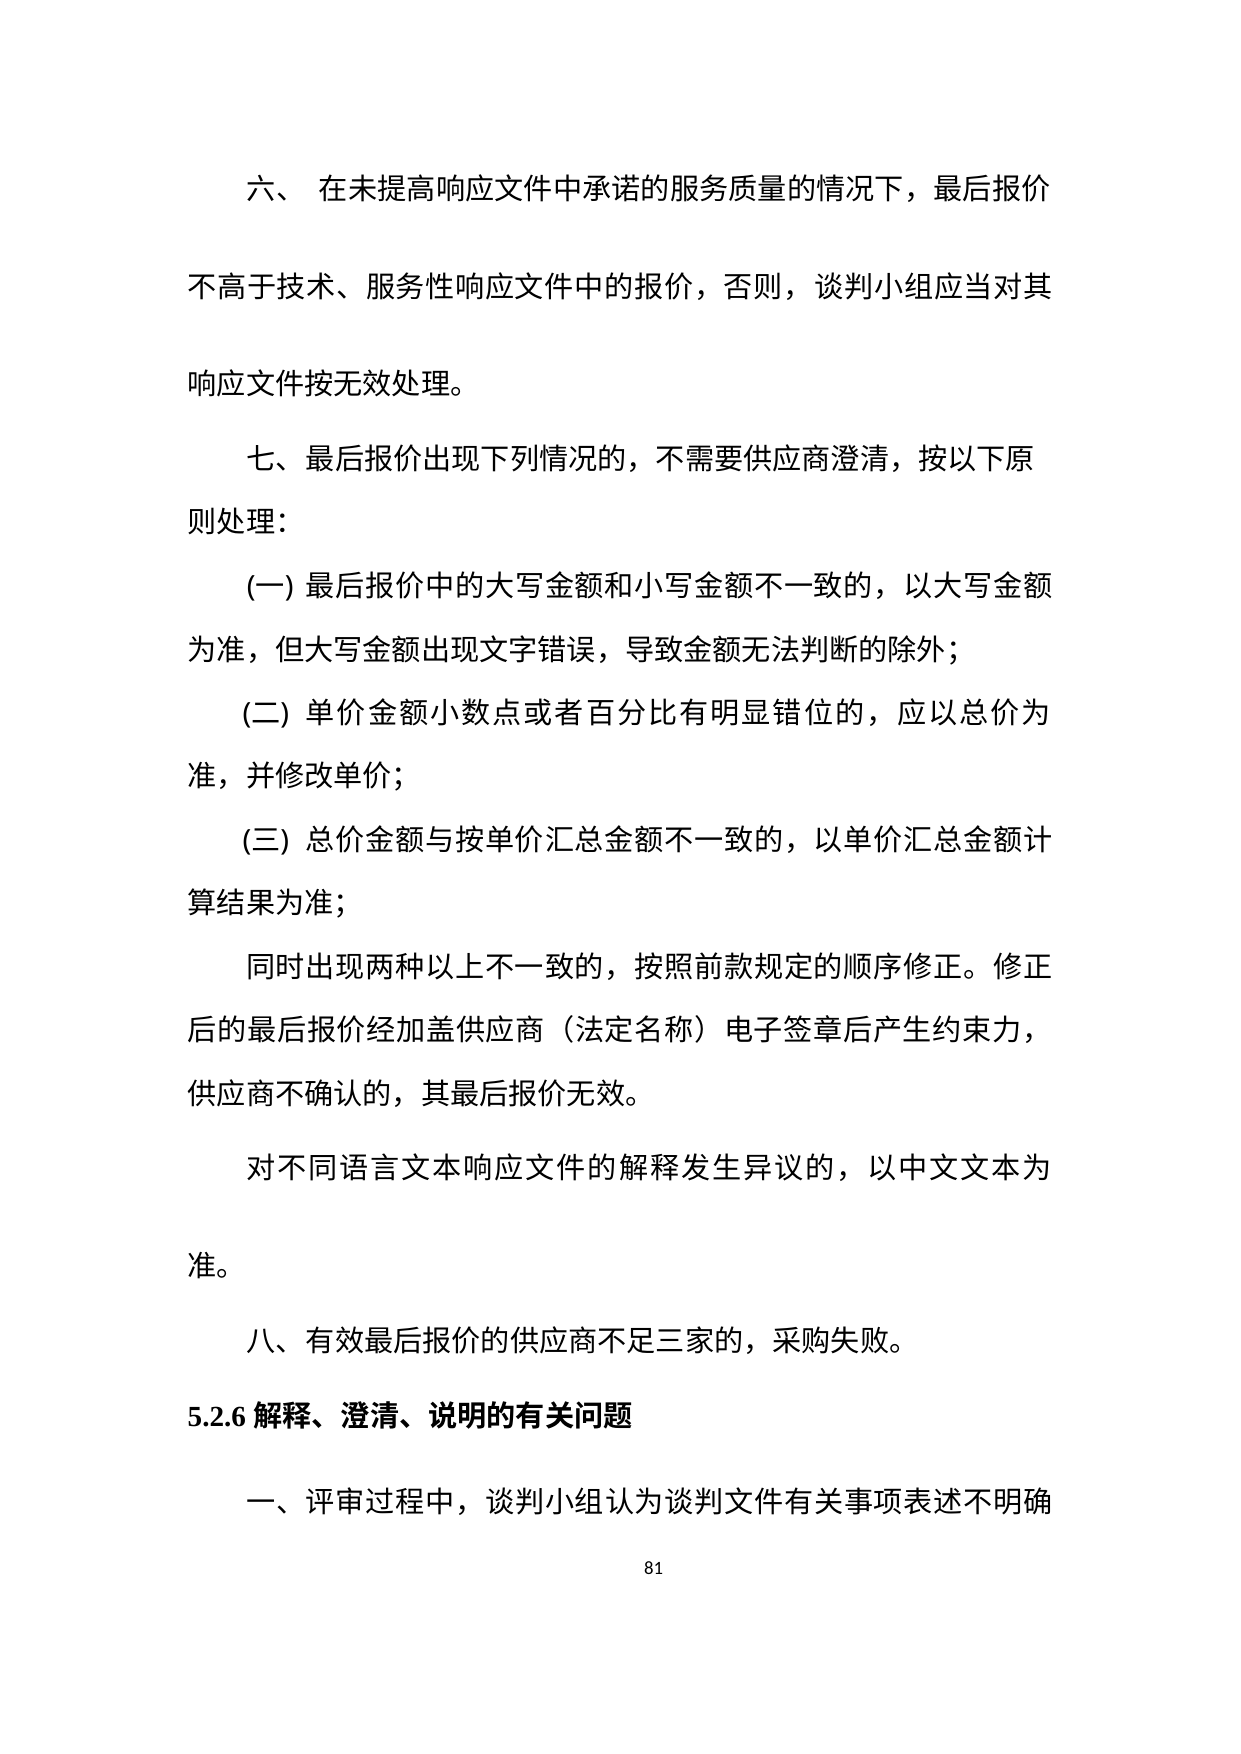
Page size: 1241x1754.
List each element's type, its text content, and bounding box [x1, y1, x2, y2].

text 对不同语言文本响应文件的解释发生异议的，以中文文本为准。 [187, 1134, 1053, 1296]
list 在未提高响应文件中承诺的服务质量的情况下，最后报价不高于技术、服务性响应文件中的报价，否则，谈判小组应当对其响应文件按无效处理。 [187, 154, 1053, 414]
subtitle 解释、澄清、说明的有关问题 [187, 1381, 1053, 1446]
list 有效最后报价的供应商不足三家的，采购失败。 [187, 1317, 1053, 1360]
list 最后报价出现下列情况的，不需要供应商澄清，按以下原则处理： [187, 436, 1053, 541]
list 总价金额与按单价汇总金额不一致的，以单价汇总金额计算结果为准； [187, 816, 1053, 922]
text 同时出现两种以上不一致的，按照前款规定的顺序修正。修正后的最后报价经加盖供应商（法定名称）电子签章后产生约束力，供应商不确认的，其最后报价无效。 [187, 943, 1053, 1113]
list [187, 1467, 1053, 1532]
list 单价金额小数点或者百分比有明显错位的，应以总价为准，并修改单价； [187, 689, 1053, 795]
list 最后报价中的大写金额和小写金额不一致的，以大写金额为准，但大写金额出现文字错误，导致金额无法判断的除外； [187, 562, 1053, 668]
